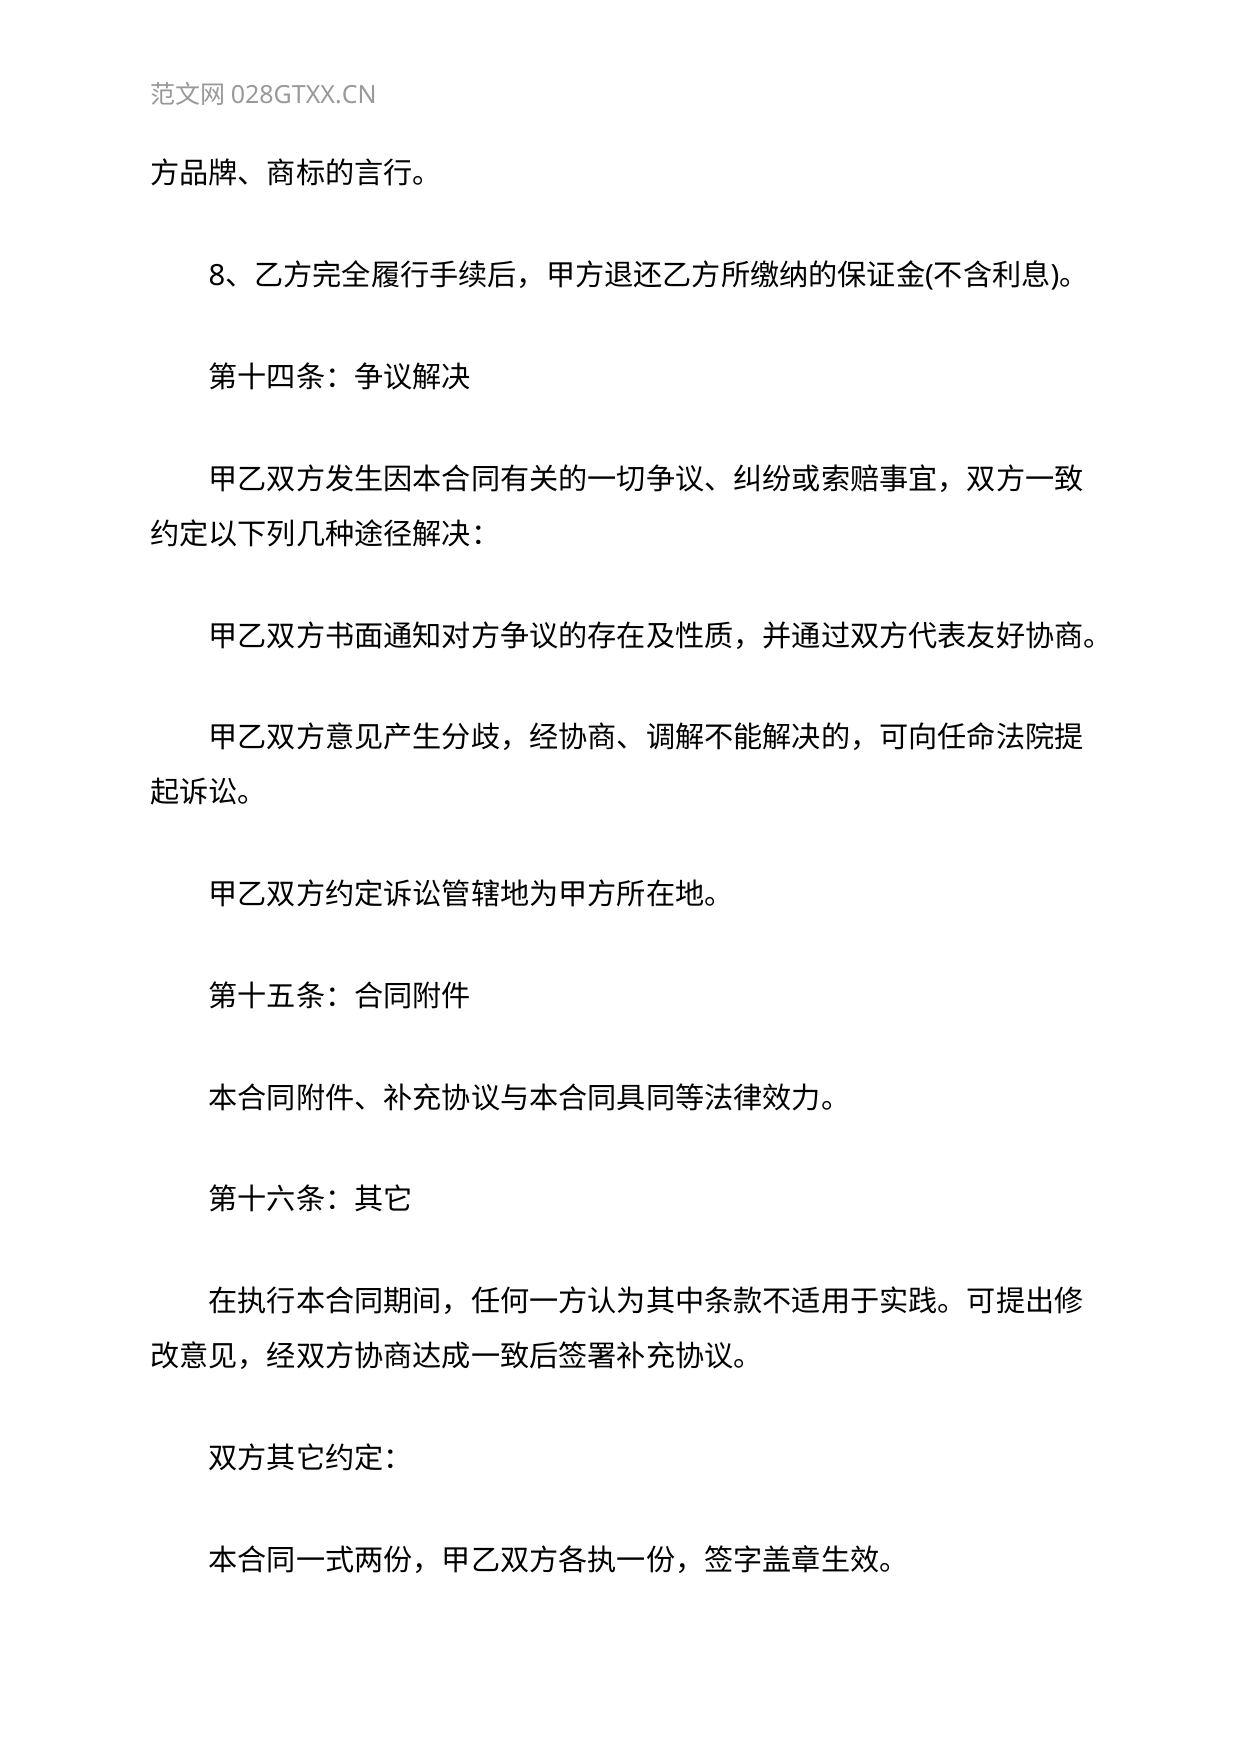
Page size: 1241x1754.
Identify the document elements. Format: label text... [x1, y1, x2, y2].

text 本合同一式两份，甲乙双方各执一份，签字盖章生效。 [150, 1536, 1090, 1578]
text 在执行本合同期间，任何一方认为其中条款不适用于实践。可提出修改意见，经双方协商达成一致后签署补充协议。 [150, 1278, 1090, 1375]
text 双方其它约定： [150, 1434, 1090, 1477]
text 甲乙双方书面通知对方争议的存在及性质，并通过双方代表友好协商。 [150, 612, 1090, 654]
text 甲乙双方意见产生分歧，经协商、调解不能解决的，可向任命法院提起诉讼。 [150, 714, 1090, 811]
text 第十五条：合同附件 [150, 972, 1090, 1015]
text 第十四条：争议解决 [150, 354, 1090, 396]
text 8、乙方完全履行手续后，甲方退还乙方所缴纳的保证金(不含利息)。 [150, 252, 1090, 294]
text 第十六条：其它 [150, 1176, 1090, 1218]
text 甲乙双方发生因本合同有关的一切争议、纠纷或索赔事宜，双方一致约定以下列几种途径解决： [150, 456, 1090, 553]
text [150, 150, 1090, 192]
text 甲乙双方约定诉讼管辖地为甲方所在地。 [150, 871, 1090, 913]
text 本合同附件、补充协议与本合同具同等法律效力。 [150, 1074, 1090, 1116]
